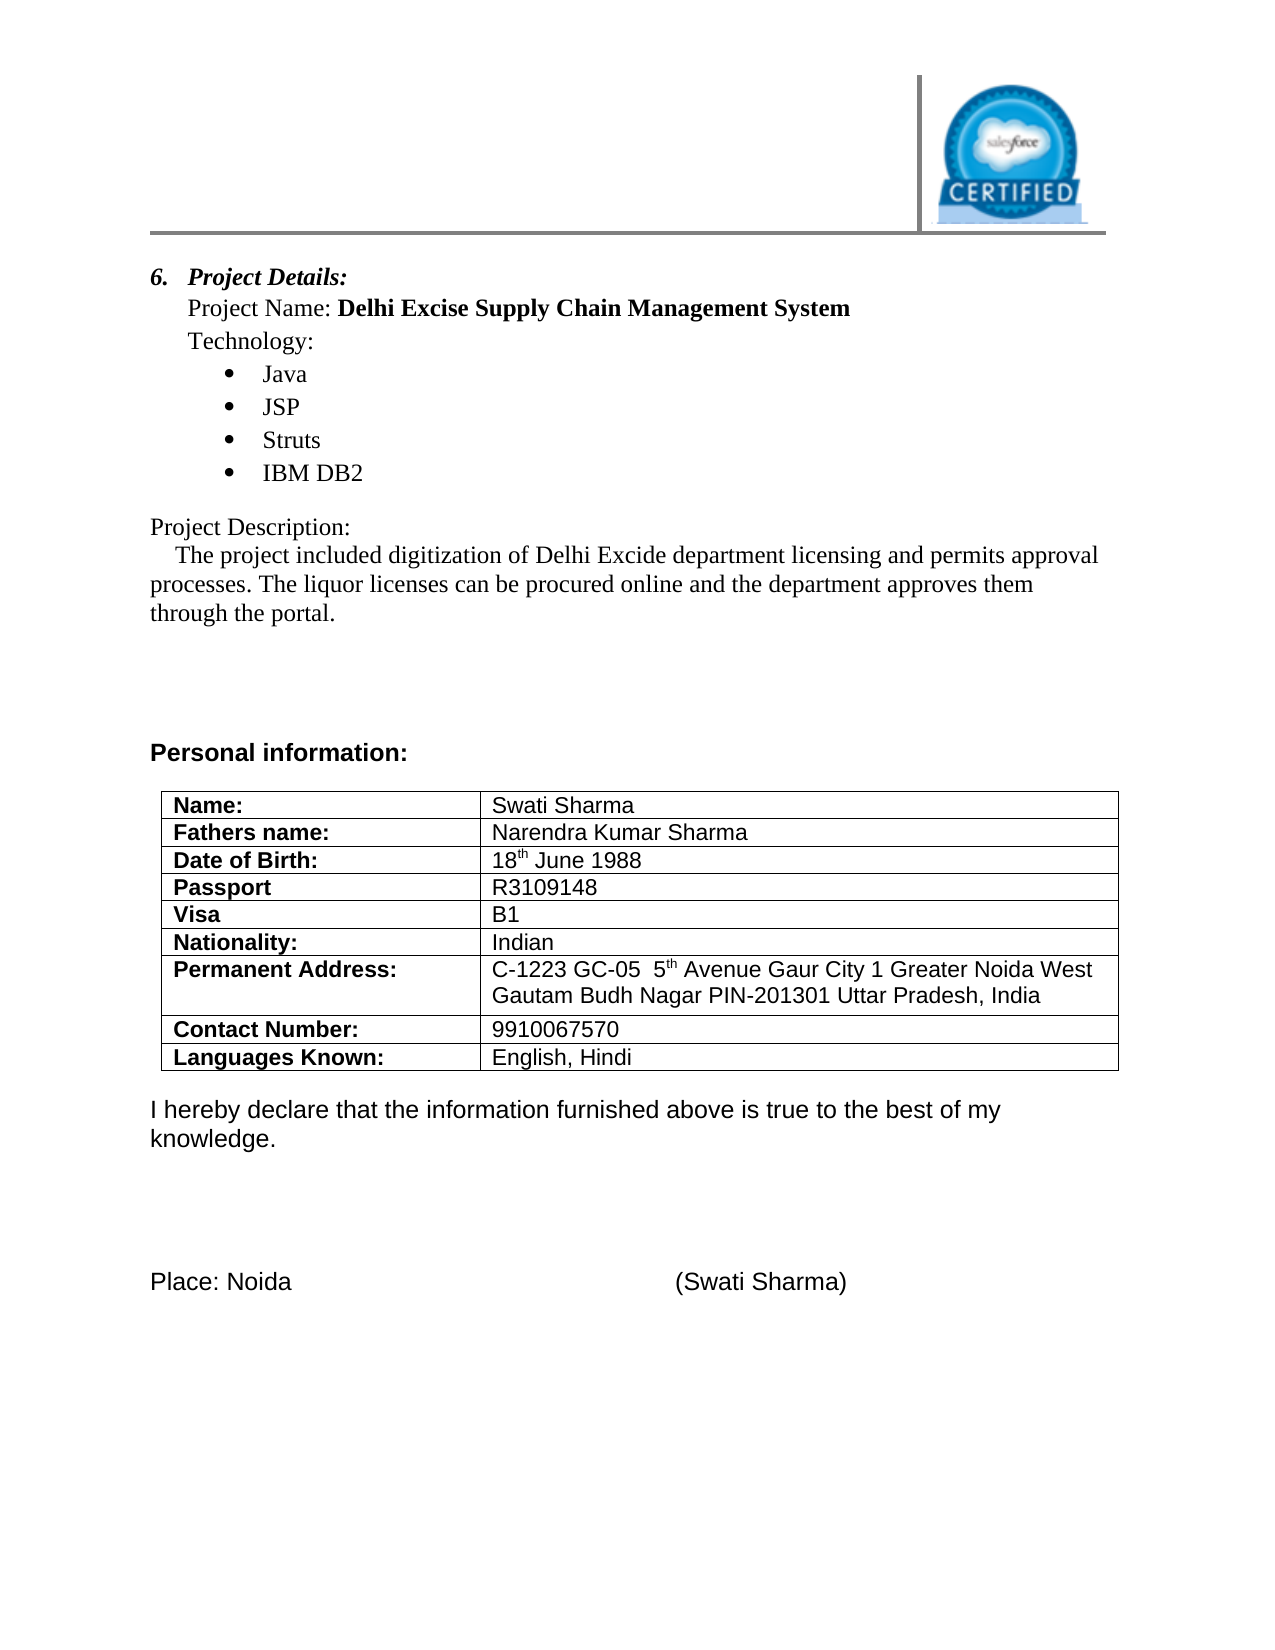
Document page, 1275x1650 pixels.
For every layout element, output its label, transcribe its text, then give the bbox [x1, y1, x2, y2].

table_cell Fathers name: [162, 819, 480, 846]
text Personal information: [150, 738, 1078, 767]
table_cell Nationality: [162, 929, 480, 955]
text I hereby declare that the information furnished above is true to the best of my knowledge. [150, 1095, 1106, 1152]
table_cell Languages Known: [162, 1044, 480, 1070]
table_cell Narendra Kumar Sharma [481, 819, 1118, 846]
list Java [225, 359, 1106, 387]
table_cell B1 [481, 901, 1118, 928]
table_header Name: [162, 792, 480, 818]
table_cell 9910067570 [481, 1016, 1118, 1042]
table_cell Visa [162, 901, 480, 928]
list Project Name: Delhi Excise Supply Chain Management System [187, 293, 1106, 321]
table_cell R3109148 [481, 874, 1118, 900]
table_cell English, Hindi [481, 1044, 1118, 1070]
table_cell Indian [481, 929, 1118, 955]
text Place: Noida (Swati Sharma) [150, 1267, 1106, 1296]
list Project Details: [150, 262, 1106, 290]
table_cell Contact Number: [162, 1016, 480, 1042]
list Struts [225, 425, 1106, 453]
table_cell 18th June 1988 [481, 847, 1118, 873]
list IBM DB2 [225, 458, 1106, 487]
list Technology: [187, 326, 1106, 354]
table_cell Permanent Address: [162, 956, 480, 1015]
text Project Description: [150, 512, 1106, 540]
text The project included digitization of Delhi Excide department licensing and permits approval processes. The liquor licenses can be procured online and the department approves them through the portal. [150, 540, 1106, 627]
table_cell C-1223 GC-05 5th Avenue Gaur City 1 Greater Noida West Gautam Budh Nagar PIN-201301 Uttar Pradesh, India [481, 956, 1118, 1015]
table_cell Passport [162, 874, 480, 900]
table_header Swati Sharma [481, 792, 1118, 818]
list JSP [225, 392, 1106, 421]
picture [931, 82, 1093, 224]
table_cell Date of Birth: [162, 847, 480, 873]
